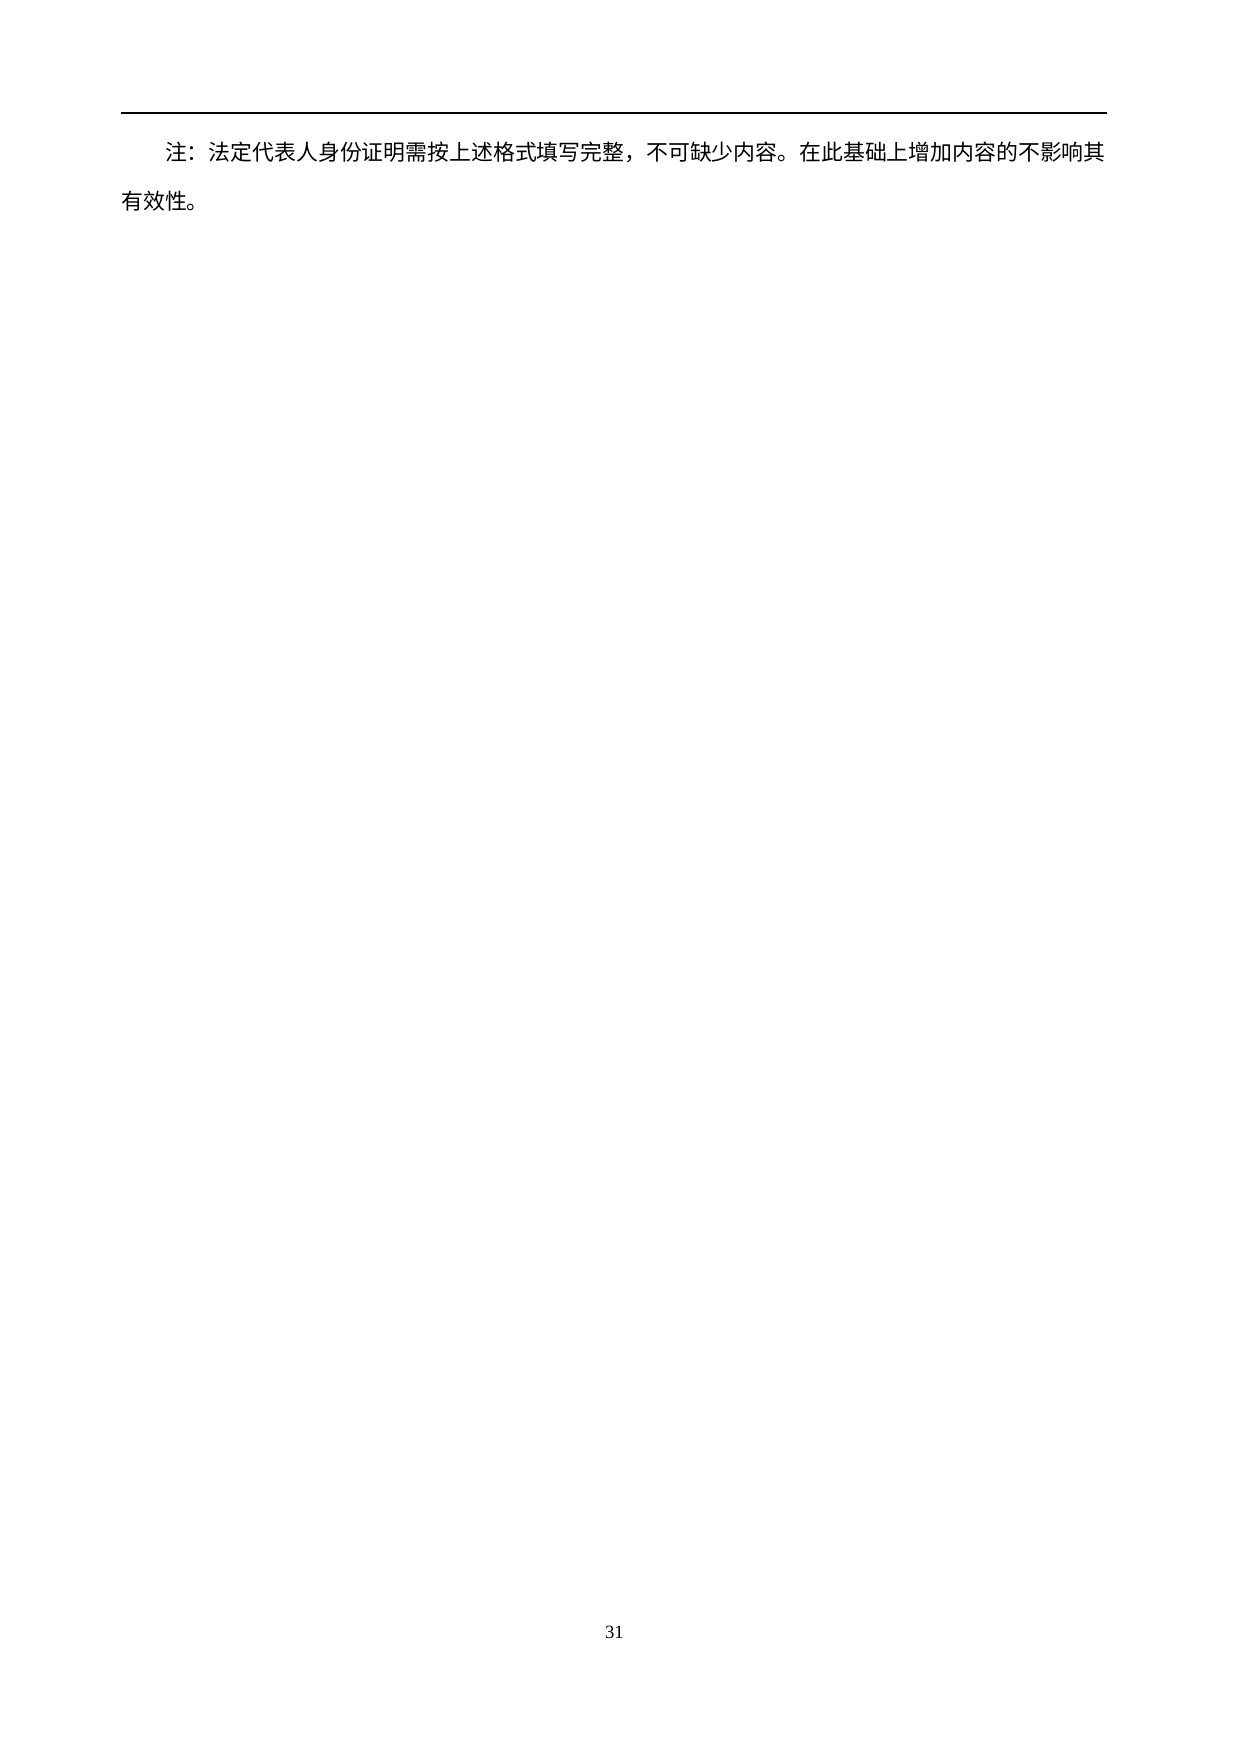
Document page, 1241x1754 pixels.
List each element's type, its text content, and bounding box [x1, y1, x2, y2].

text 注：法定代表人身份证明需按上述格式填写完整，不可缺少内容。在此基础上增加内容的不影响其有效性。 [121, 134, 1107, 216]
